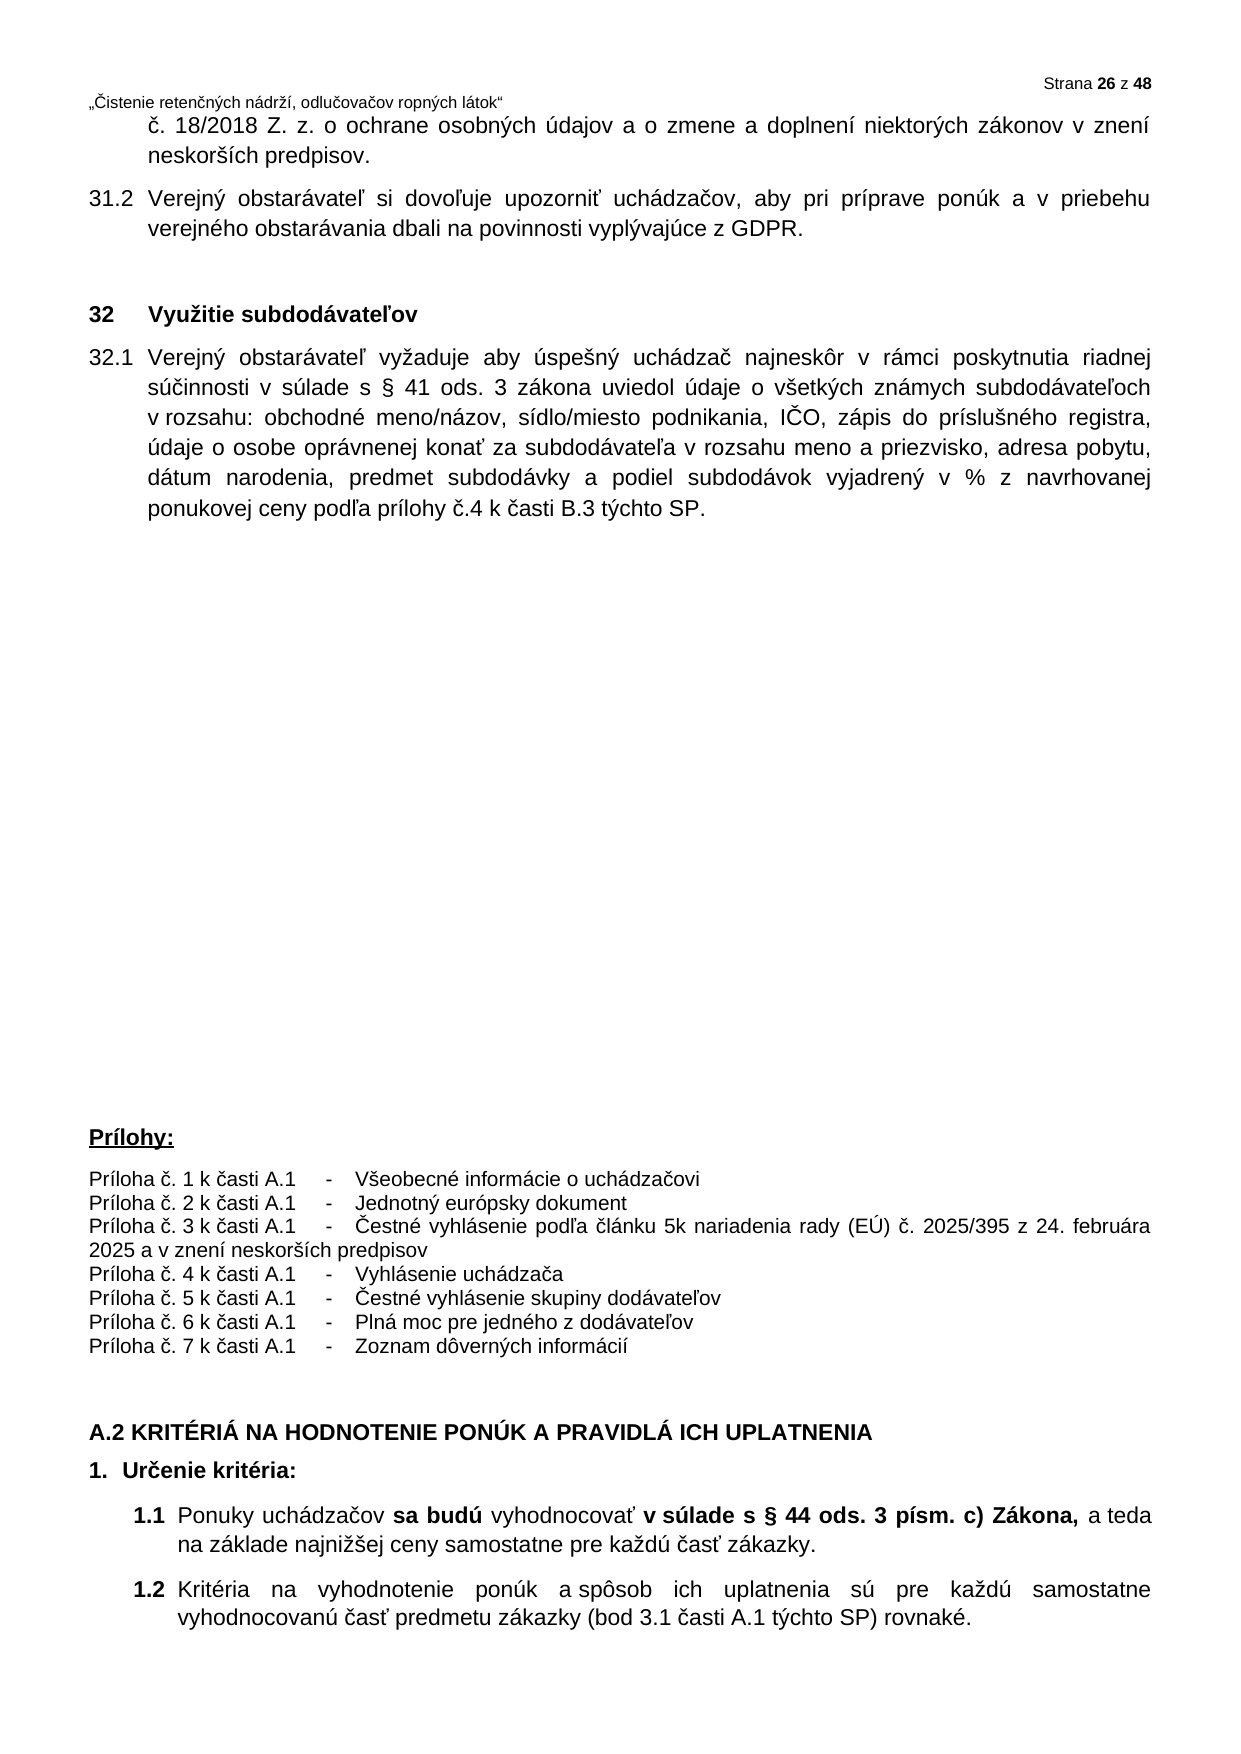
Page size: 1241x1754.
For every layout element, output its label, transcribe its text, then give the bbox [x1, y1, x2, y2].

text Príloha č. 7 k časti A.1 - Zoznam dôverných informácií [89, 1334, 1152, 1358]
text A.2 Kritériá na hodnotenie ponúk a PRAVIDLÁ ich uplatnenia [89, 1418, 1152, 1445]
list Určenie kritéria: [89, 1457, 1152, 1484]
list Kritéria na vyhodnotenie ponúk a spôsob ich uplatnenia sú pre každú samostatne vyhodnocovanú časť predmetu zákazky (bod 3.1 časti A.1 týchto SP) rovnaké. [133, 1576, 1152, 1631]
text 32 Využitie subdodávateľov [89, 301, 1152, 327]
text Prílohy: [89, 1124, 1152, 1150]
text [89, 112, 1152, 169]
text Príloha č. 2 k časti A.1 - Jednotný európsky dokument [89, 1190, 1152, 1214]
text 31.2 Verejný obstarávateľ si dovoľuje upozorniť uchádzačov, aby pri príprave ponúk a v priebehu verejného obstarávania dbali na povinnosti vyplývajúce z GDPR. [89, 185, 1152, 242]
text Príloha č. 6 k časti A.1 - Plná moc pre jedného z dodávateľov [89, 1310, 1152, 1334]
text Príloha č. 4 k časti A.1 - Vyhlásenie uchádzača [89, 1262, 1152, 1286]
text Príloha č. 3 k časti A.1 - Čestné vyhlásenie podľa článku 5k nariadenia rady (EÚ) č. 2025/395 z 24. februára 2025 a v znení neskorších predpisov [89, 1214, 1152, 1262]
text 32.1 Verejný obstarávateľ vyžaduje aby úspešný uchádzač najneskôr v rámci poskytnutia riadnej súčinnosti v súlade s § 41 ods. 3 zákona uviedol údaje o všetkých známych subdodávateľoch v rozsahu: obchodné meno/názov, sídlo/miesto podnikania, IČO, zápis do príslušného registra, údaje o osobe oprávnenej konať za subdodávateľa v rozsahu meno a priezvisko, adresa pobytu, dátum narodenia, predmet subdodávky a podiel subdodávok vyjadrený v % z navrhovanej ponukovej ceny podľa prílohy č.4 k časti B.3 týchto SP. [89, 343, 1152, 521]
text Príloha č. 5 k časti A.1 - Čestné vyhlásenie skupiny dodávateľov [89, 1286, 1152, 1310]
list Ponuky uchádzačov sa budú vyhodnocovať v súlade s § 44 ods. 3 písm. c) Zákona, a teda na základe najnižšej ceny samostatne pre každú časť zákazky. [133, 1502, 1152, 1557]
text Príloha č. 1 k časti A.1 - Všeobecné informácie o uchádzačovi [89, 1166, 1152, 1190]
